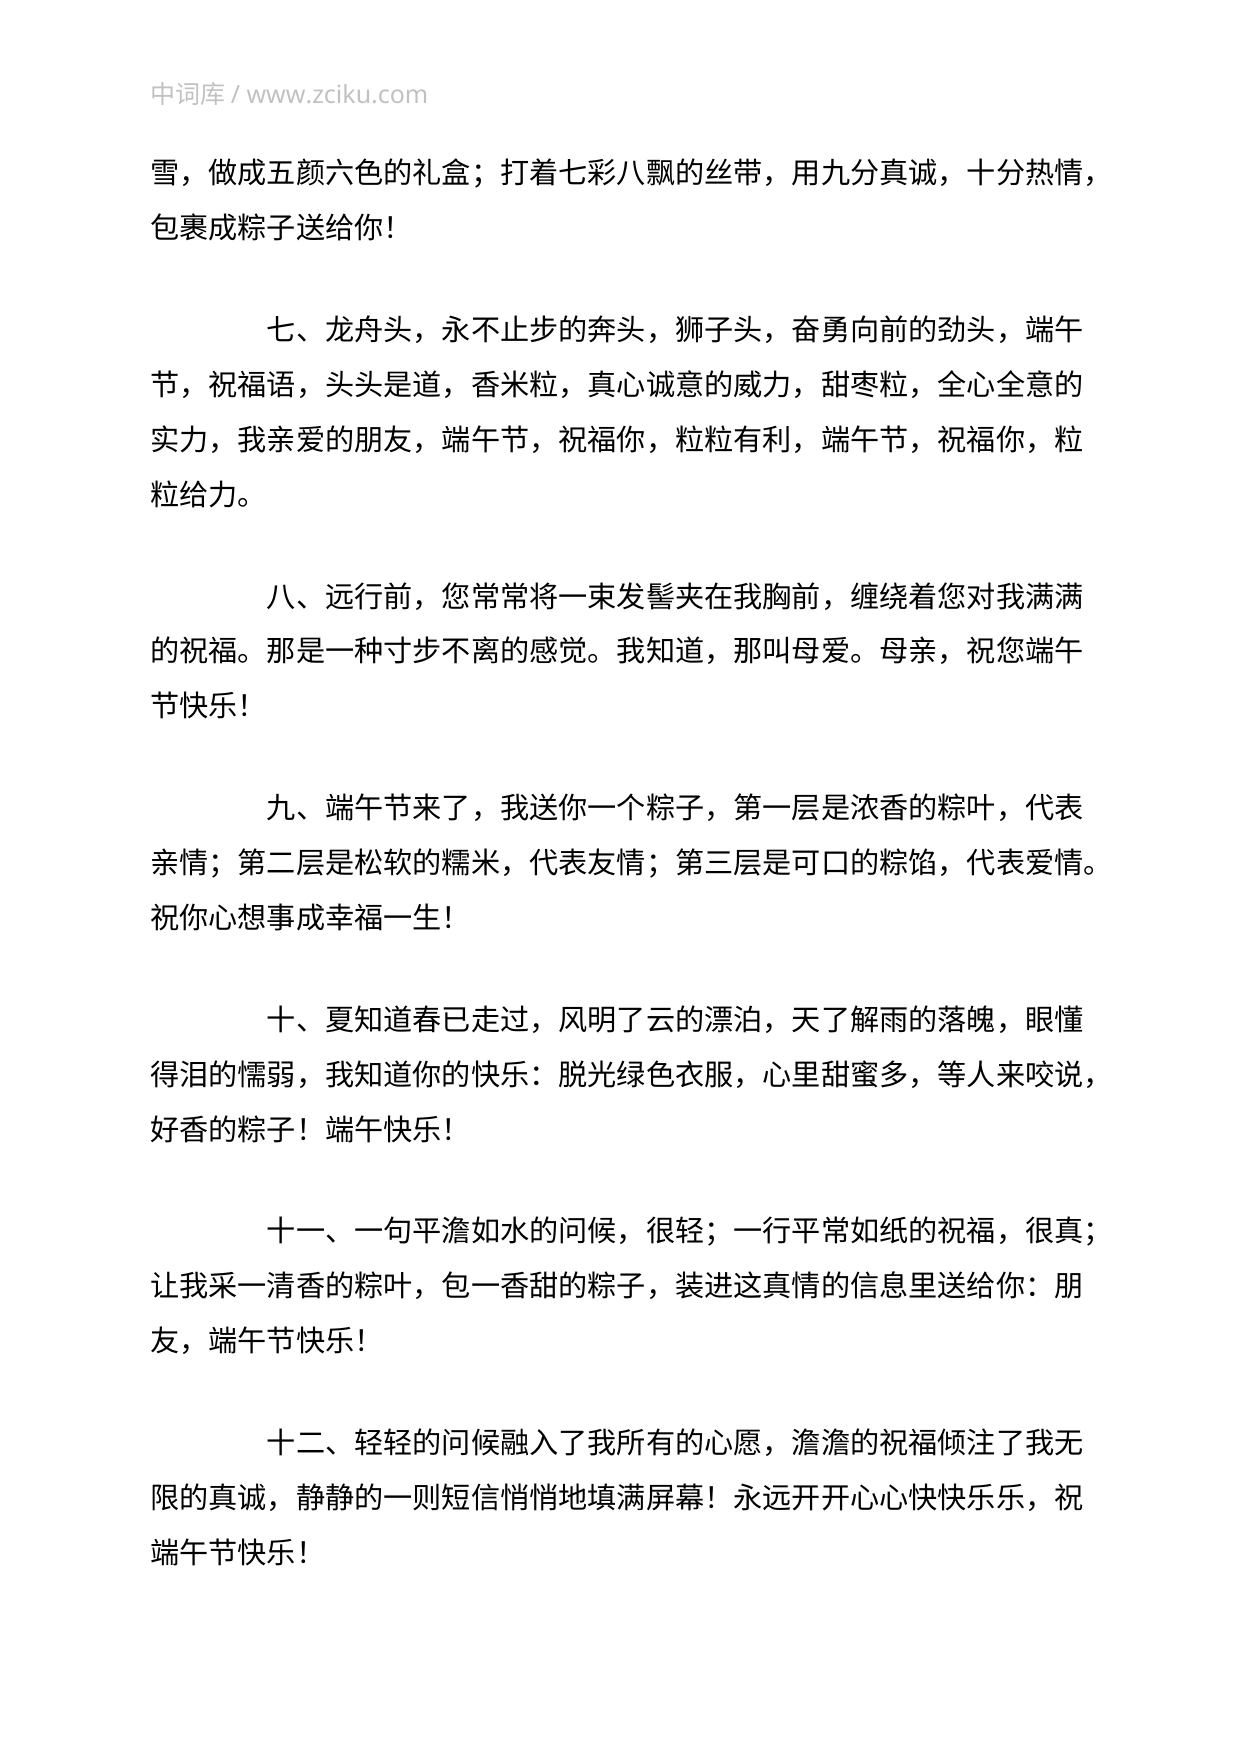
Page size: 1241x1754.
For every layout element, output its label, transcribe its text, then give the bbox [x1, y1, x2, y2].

text 十二、轻轻的问候融入了我所有的心愿，澹澹的祝福倾注了我无限的真诚，静静的一则短信悄悄地填满屏幕！永远开开心心快快乐乐，祝端午节快乐！ [150, 1419, 1090, 1571]
text 八、远行前，您常常将一束发髻夹在我胸前，缠绕着您对我满满的祝福。那是一种寸步不离的感觉。我知道，那叫母爱。母亲，祝您端午节快乐！ [150, 573, 1090, 725]
text 十一、一句平澹如水的问候，很轻；一行平常如纸的祝福，很真；让我采一清香的粽叶，包一香甜的粽子，装进这真情的信息里送给你：朋友，端午节快乐！ [150, 1208, 1090, 1360]
text 七、龙舟头，永不止步的奔头，狮子头，奋勇向前的劲头，端午节，祝福语，头头是道，香米粒，真心诚意的威力，甜枣粒，全心全意的实力，我亲爱的朋友，端午节，祝福你，粒粒有利，端午节，祝福你，粒粒给力。 [150, 307, 1090, 514]
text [150, 150, 1090, 247]
text 九、端午节来了，我送你一个粽子，第一层是浓香的粽叶，代表亲情；第二层是松软的糯米，代表友情；第三层是可口的粽馅，代表爱情。祝你心想事成幸福一生！ [150, 785, 1090, 937]
text 十、夏知道春已走过，风明了云的漂泊，天了解雨的落魄，眼懂得泪的懦弱，我知道你的快乐：脱光绿色衣服，心里甜蜜多，等人来咬说，好香的粽子！端午快乐！ [150, 996, 1090, 1148]
